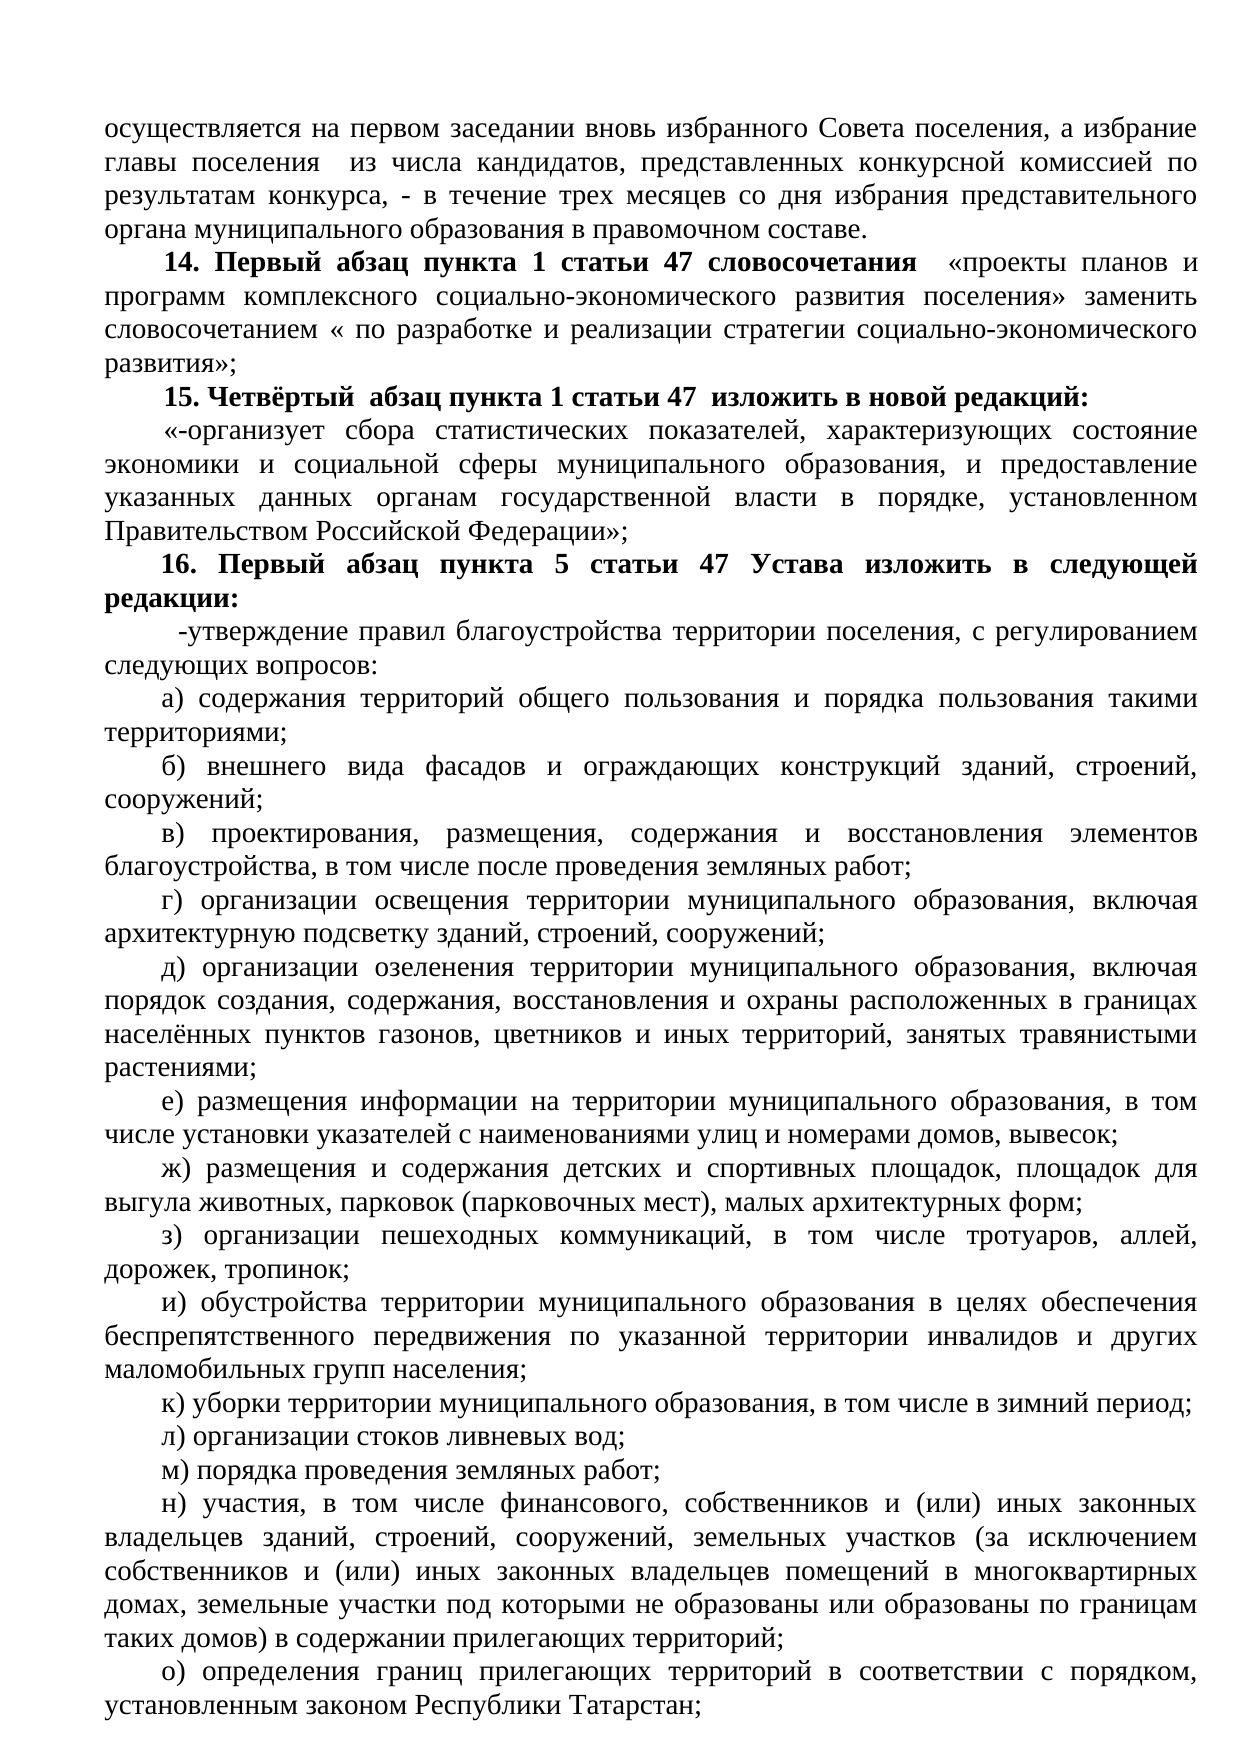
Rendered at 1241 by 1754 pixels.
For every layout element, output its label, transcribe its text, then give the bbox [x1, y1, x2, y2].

text 16. Первый абзац пункта 5 статьи 47 Устава изложить в следующей редакции: [104, 546, 1198, 613]
text н) участия, в том числе финансового, собственников и (или) иных законных владельцев зданий, строений, сооружений, земельных участков (за исключением собственников и (или) иных законных владельцев помещений в многоквартирных домах, земельные участки под которыми не образованы или образованы по границам таких домов) в содержании прилегающих территорий; [104, 1486, 1198, 1653]
text б) внешнего вида фасадов и ограждающих конструкций зданий, строений, сооружений; [104, 748, 1198, 815]
text м) порядка проведения земляных работ; [104, 1452, 1198, 1486]
text л) организации стоков ливневых вод; [104, 1418, 1198, 1452]
text к) уборки территории муниципального образования, в том числе в зимний период; [104, 1385, 1198, 1418]
text в) проектирования, размещения, содержания и восстановления элементов благоустройства, в том числе после проведения земляных работ; [104, 815, 1198, 882]
text 14. Первый абзац пункта 1 статьи 47 словосочетания «проекты планов и программ комплексного социально-экономического развития поселения» заменить словосочетанием « по разработке и реализации стратегии социально-экономического развития»; [104, 244, 1198, 379]
text 15. Четвёртый абзац пункта 1 статьи 47 изложить в новой редакций: [104, 379, 1198, 412]
text -утверждение правил благоустройства территории поселения, с регулированием следующих вопросов: [104, 613, 1198, 681]
text а) содержания территорий общего пользования и порядка пользования такими территориями; [104, 681, 1198, 748]
text д) организации озеленения территории муниципального образования, включая порядок создания, содержания, восстановления и охраны расположенных в границах населённых пунктов газонов, цветников и иных территорий, занятых травянистыми растениями; [104, 949, 1198, 1083]
text о) определения границ прилегающих территорий в соответствии с порядком, установленным законом Республики Татарстан; [104, 1653, 1198, 1720]
text г) организации освещения территории муниципального образования, включая архитектурную подсветку зданий, строений, сооружений; [104, 882, 1198, 949]
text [104, 110, 1198, 244]
text е) размещения информации на территории муниципального образования, в том числе установки указателей с наименованиями улиц и номерами домов, вывесок; [104, 1083, 1198, 1150]
text ж) размещения и содержания детских и спортивных площадок, площадок для выгула животных, парковок (парковочных мест), малых архитектурных форм; [104, 1150, 1198, 1217]
text и) обустройства территории муниципального образования в целях обеспечения беспрепятственного передвижения по указанной территории инвалидов и других маломобильных групп населения; [104, 1284, 1198, 1385]
text «-организует сбора статистических показателей, характеризующих состояние экономики и социальной сферы муниципального образования, и предоставление указанных данных органам государственной власти в порядке, установленном Правительством Российской Федерации»; [104, 412, 1198, 546]
text з) организации пешеходных коммуникаций, в том числе тротуаров, аллей, дорожек, тропинок; [104, 1217, 1198, 1284]
